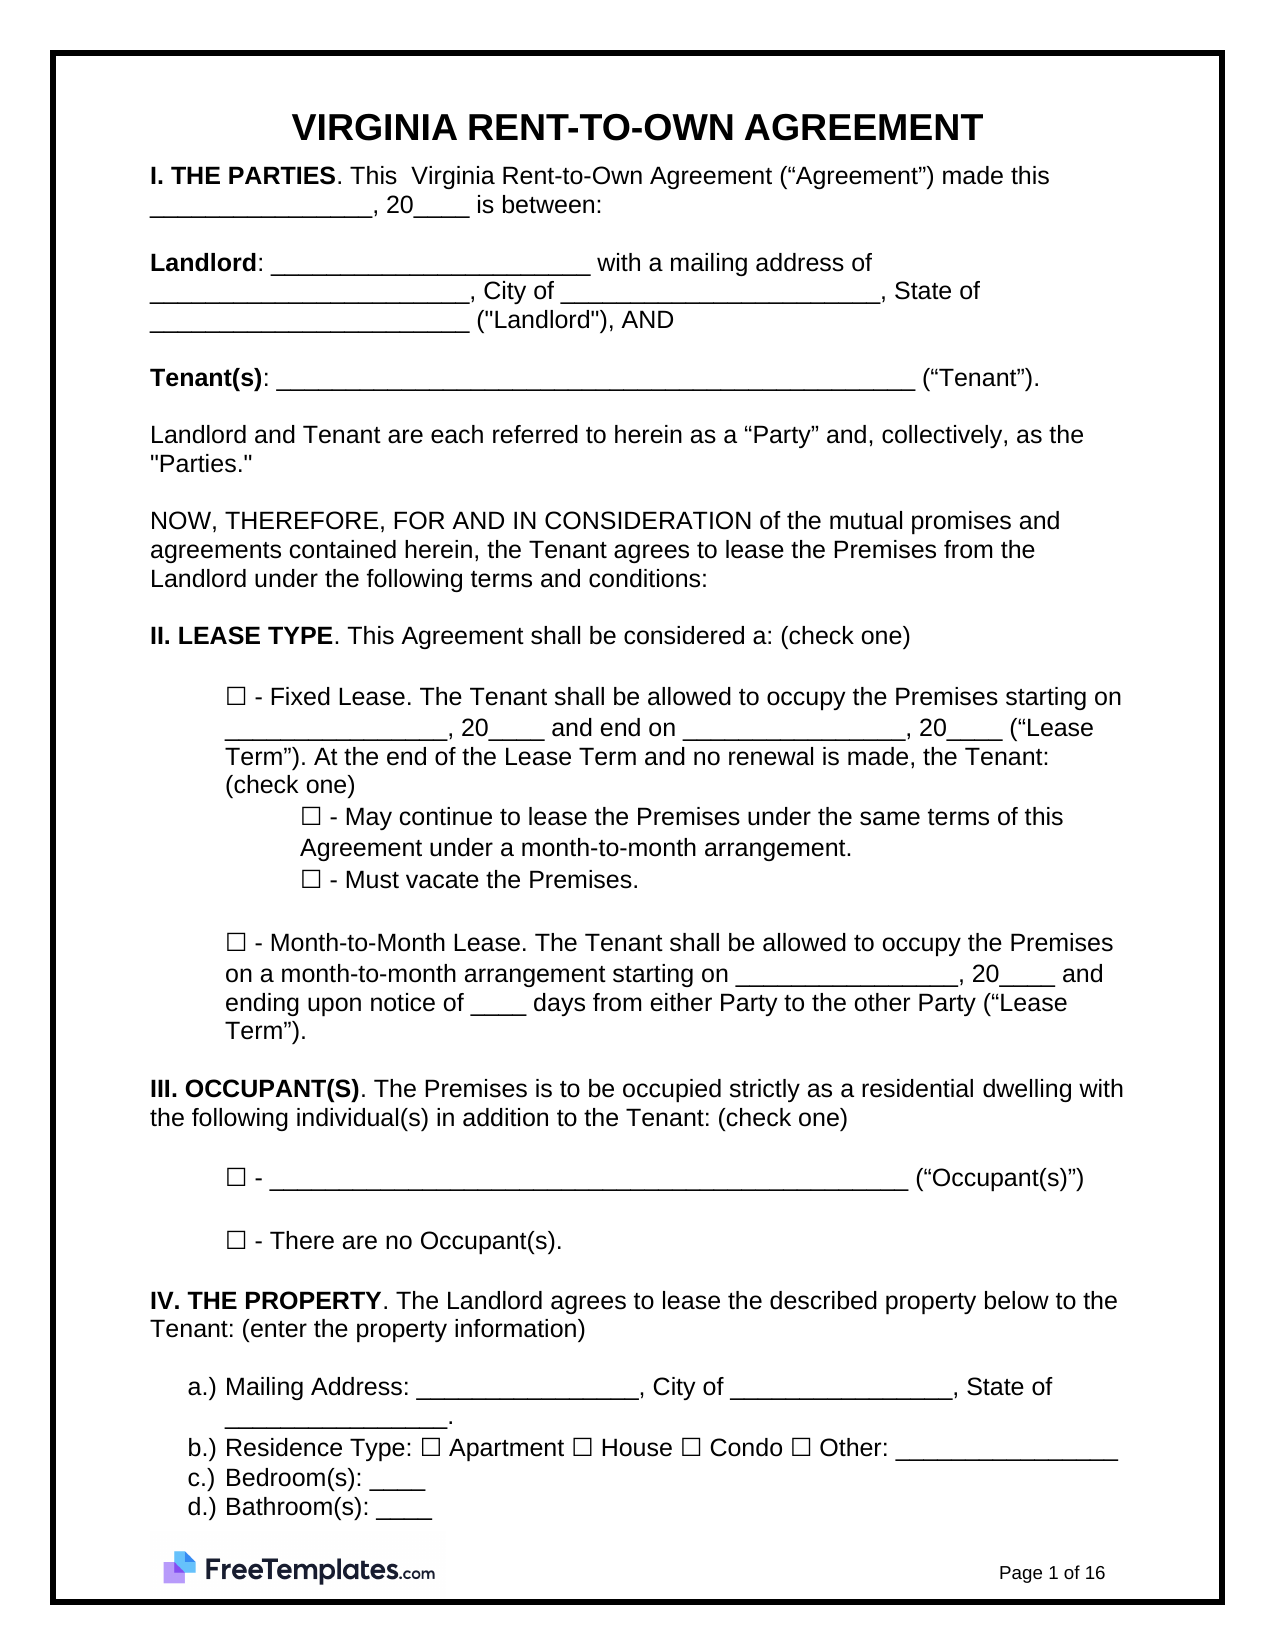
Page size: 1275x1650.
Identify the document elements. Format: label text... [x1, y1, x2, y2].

list Residence Type: Apartment House Condo Other: ________________ [187, 1429, 1125, 1463]
text NOW, THEREFORE, FOR AND IN CONSIDERATION of the mutual promises and agreements contained herein, the Tenant agrees to lease the Premises from the Landlord under the following terms and conditions: [150, 506, 1125, 592]
list Mailing Address: ________________, City of ________________, State of ________________. [187, 1372, 1125, 1429]
text Landlord: _______________________ with a mailing address of _______________________, City of _______________________, State of _______________________ ("Landlord"), AND [150, 247, 1125, 334]
text - ______________________________________________ (“Occupant(s)”) [225, 1160, 1125, 1194]
list Bathroom(s): ____ [187, 1492, 1125, 1521]
list Bedroom(s): ____ [187, 1463, 1125, 1492]
text - May continue to lease the Premises under the same terms of this Agreement under a month-to-month arrangement. [300, 799, 1125, 862]
text I. THE PARTIES. This Virginia Rent-to-Own Agreement (“Agreement”) made this ________________, 20____ is between: [150, 161, 1125, 219]
text - Month-to-Month Lease. The Tenant shall be allowed to occupy the Premises on a month-to-month arrangement starting on ________________, 20____ and ending upon notice of ____ days from either Party to the other Party (“Lease Term”). [225, 925, 1125, 1045]
text - Fixed Lease. The Tenant shall be allowed to occupy the Premises starting on ________________, 20____ and end on ________________, 20____ (“Lease Term”). At the end of the Lease Term and no renewal is made, the Tenant: (check one) [225, 679, 1125, 799]
text Landlord and Tenant are each referred to herein as a “Party” and, collectively, as the "Parties." [150, 420, 1125, 477]
text II. LEASE TYPE. This Agreement shall be considered a: (check one) [150, 621, 1125, 650]
text VIRGINIA RENT-TO-OWN AGREEMENT [150, 106, 1125, 149]
text III. OCCUPANT(S). The Premises is to be occupied strictly as a residential dwelling with the following individual(s) in addition to the Tenant: (check one) [150, 1074, 1125, 1131]
picture [150, 1531, 446, 1599]
text Tenant(s): ______________________________________________ (“Tenant”). [150, 362, 1125, 391]
text - There are no Occupant(s). [225, 1223, 1125, 1257]
text IV. THE PROPERTY. The Landlord agrees to lease the described property below to the Tenant: (enter the property information) [150, 1286, 1125, 1343]
text - Must vacate the Premises. [300, 862, 1125, 896]
